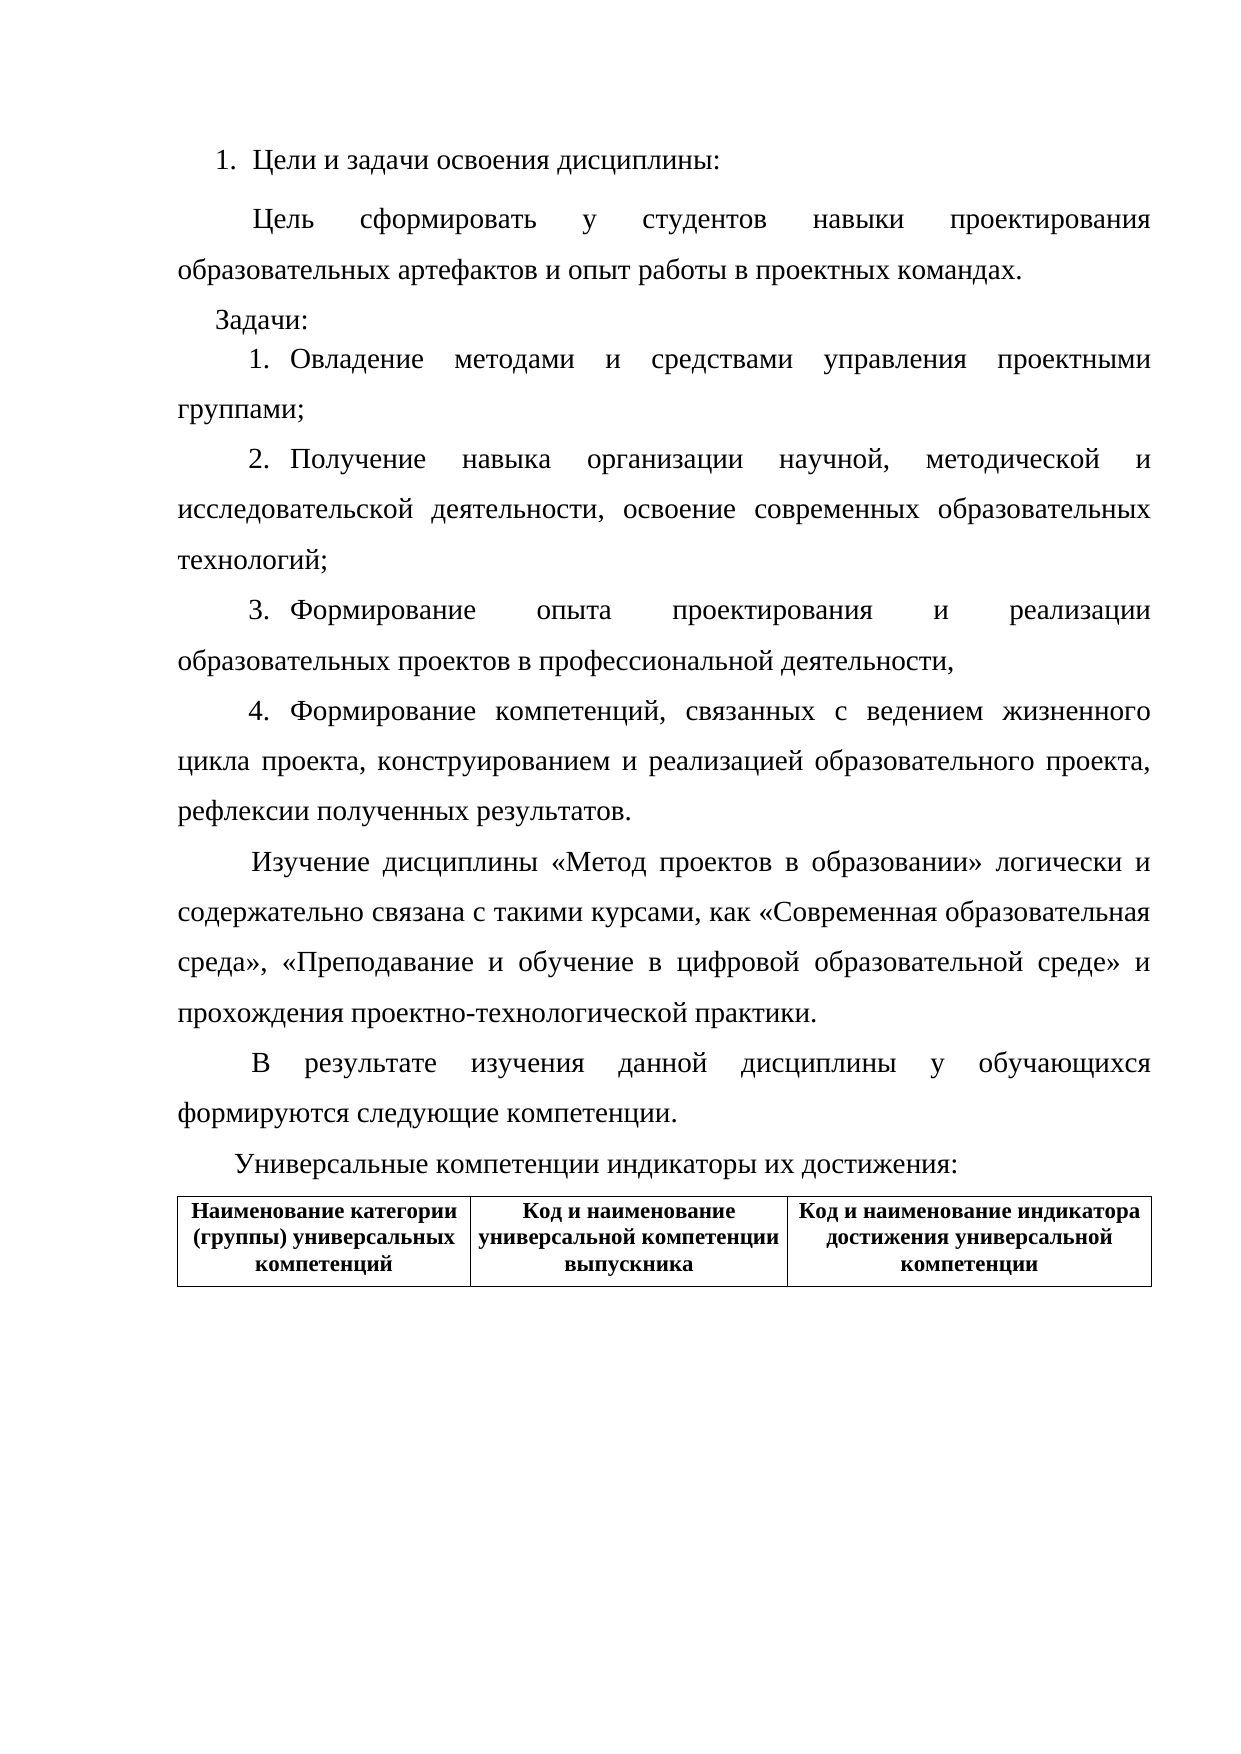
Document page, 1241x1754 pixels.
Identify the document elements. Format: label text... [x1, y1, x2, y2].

list Цели и задачи освоения дисциплины: [215, 142, 1152, 176]
text Универсальные компетенции индикаторы их достижения: [177, 1146, 1152, 1179]
list Получение навыка организации научной, методической и исследовательской деятельности, освоение современных образовательных технологий; [177, 441, 1152, 576]
table_header Код и наименование индикатора достижения универсальной компетенции [788, 1197, 1151, 1286]
list Овладение методами и средствами управления проектными группами; [177, 341, 1152, 424]
list Формирование компетенций, связанных с ведением жизненного цикла проекта, конструированием и реализацией образовательного проекта, рефлексии полученных результатов. [177, 693, 1152, 827]
text Изучение дисциплины «Метод проектов в образовании» логически и содержательно связана с такими курсами, как «Современная образовательная среда», «Преподавание и обучение в цифровой образовательной среде» и прохождения проектно-технологической практики. [177, 844, 1152, 1028]
table_header Наименование категории (группы) универсальных компетенций [178, 1197, 470, 1286]
list Формирование опыта проектирования и реализации образовательных проектов в профессиональной деятельности, [177, 592, 1152, 676]
table_header Код и наименование универсальной компетенции выпускника [471, 1197, 787, 1286]
text Цель сформировать у студентов навыки проектирования образовательных артефактов и опыт работы в проектных командах. [177, 202, 1151, 285]
text Задачи: [215, 302, 1152, 336]
text В результате изучения данной дисциплины у обучающихся формируются следующие компетенции. [177, 1045, 1152, 1129]
